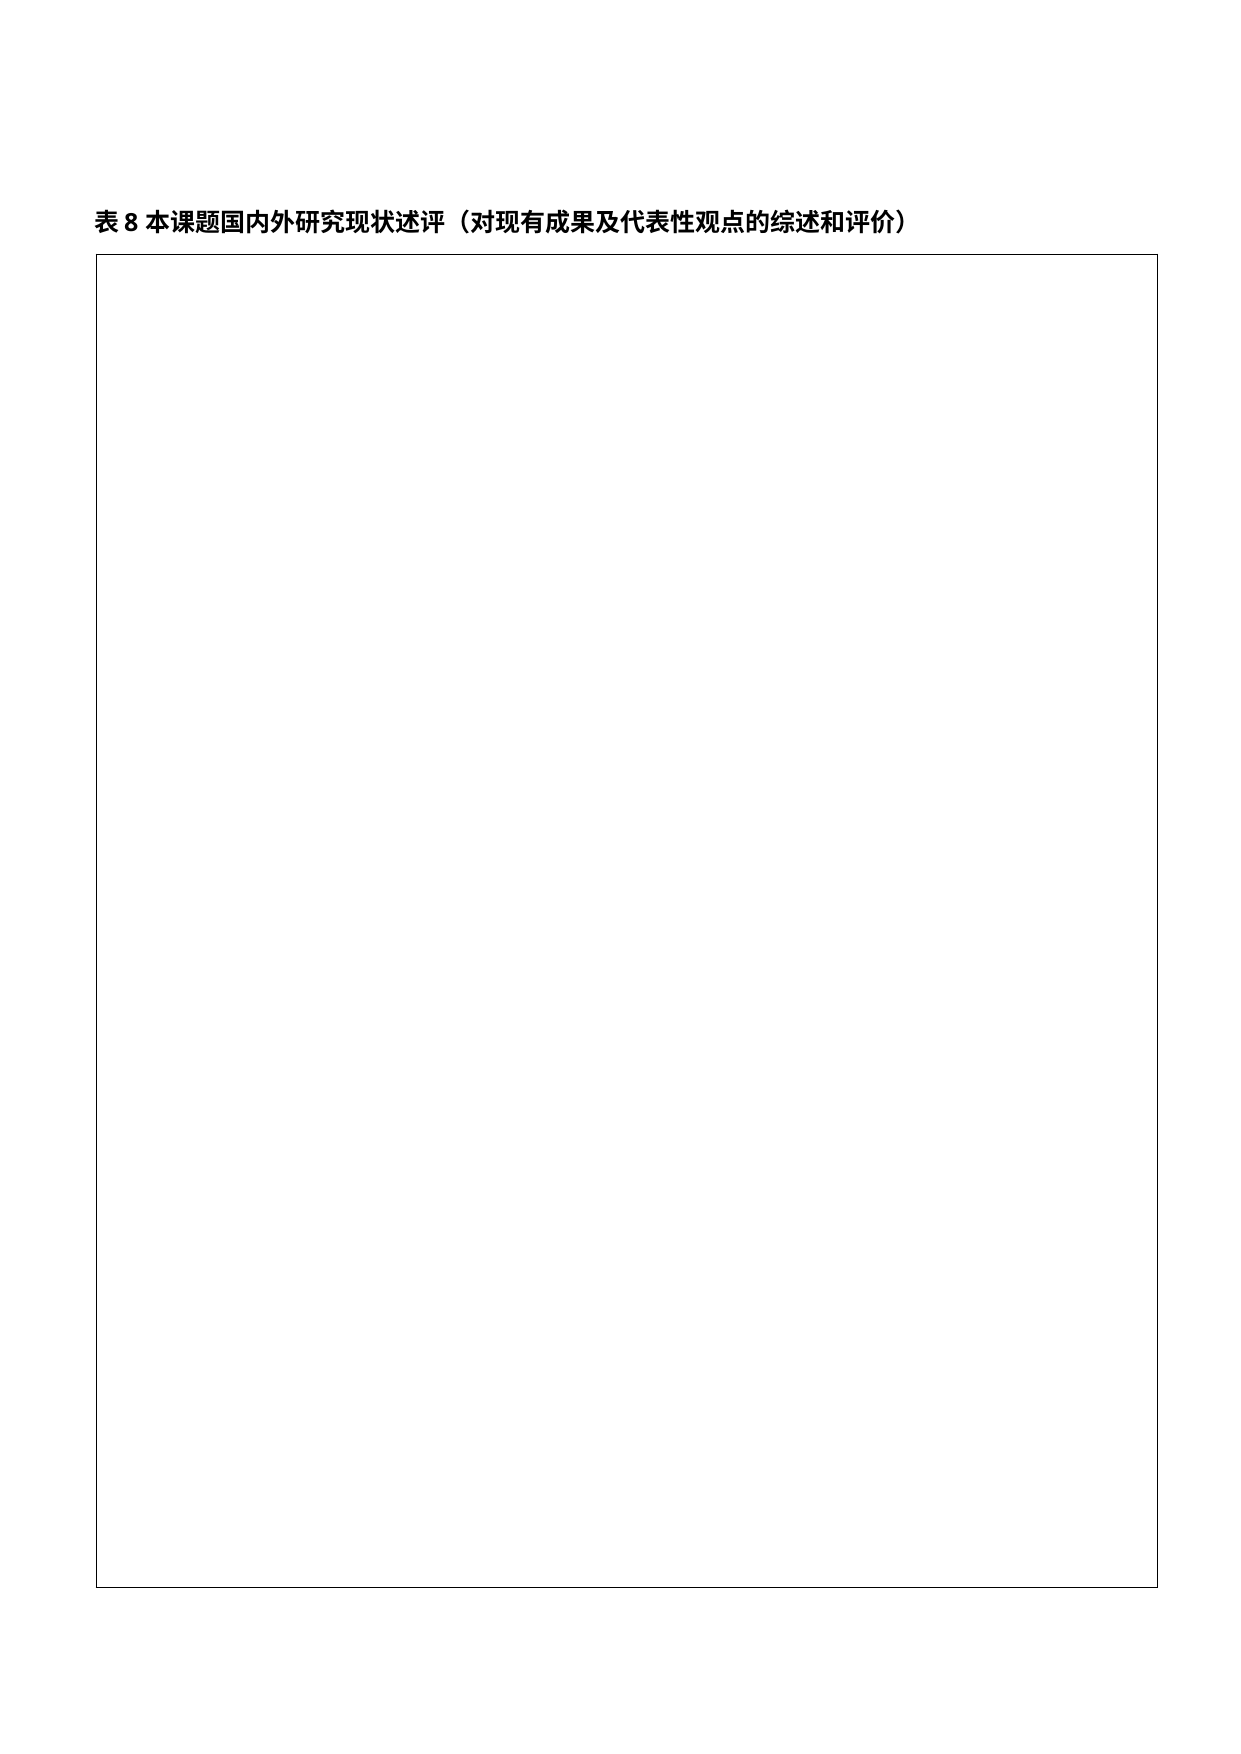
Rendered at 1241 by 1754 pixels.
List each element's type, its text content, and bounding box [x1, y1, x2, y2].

table_header [97, 255, 1157, 1587]
text 表8 本课题国内外研究现状述评（对现有成果及代表性观点的综述和评价） [94, 188, 1159, 253]
